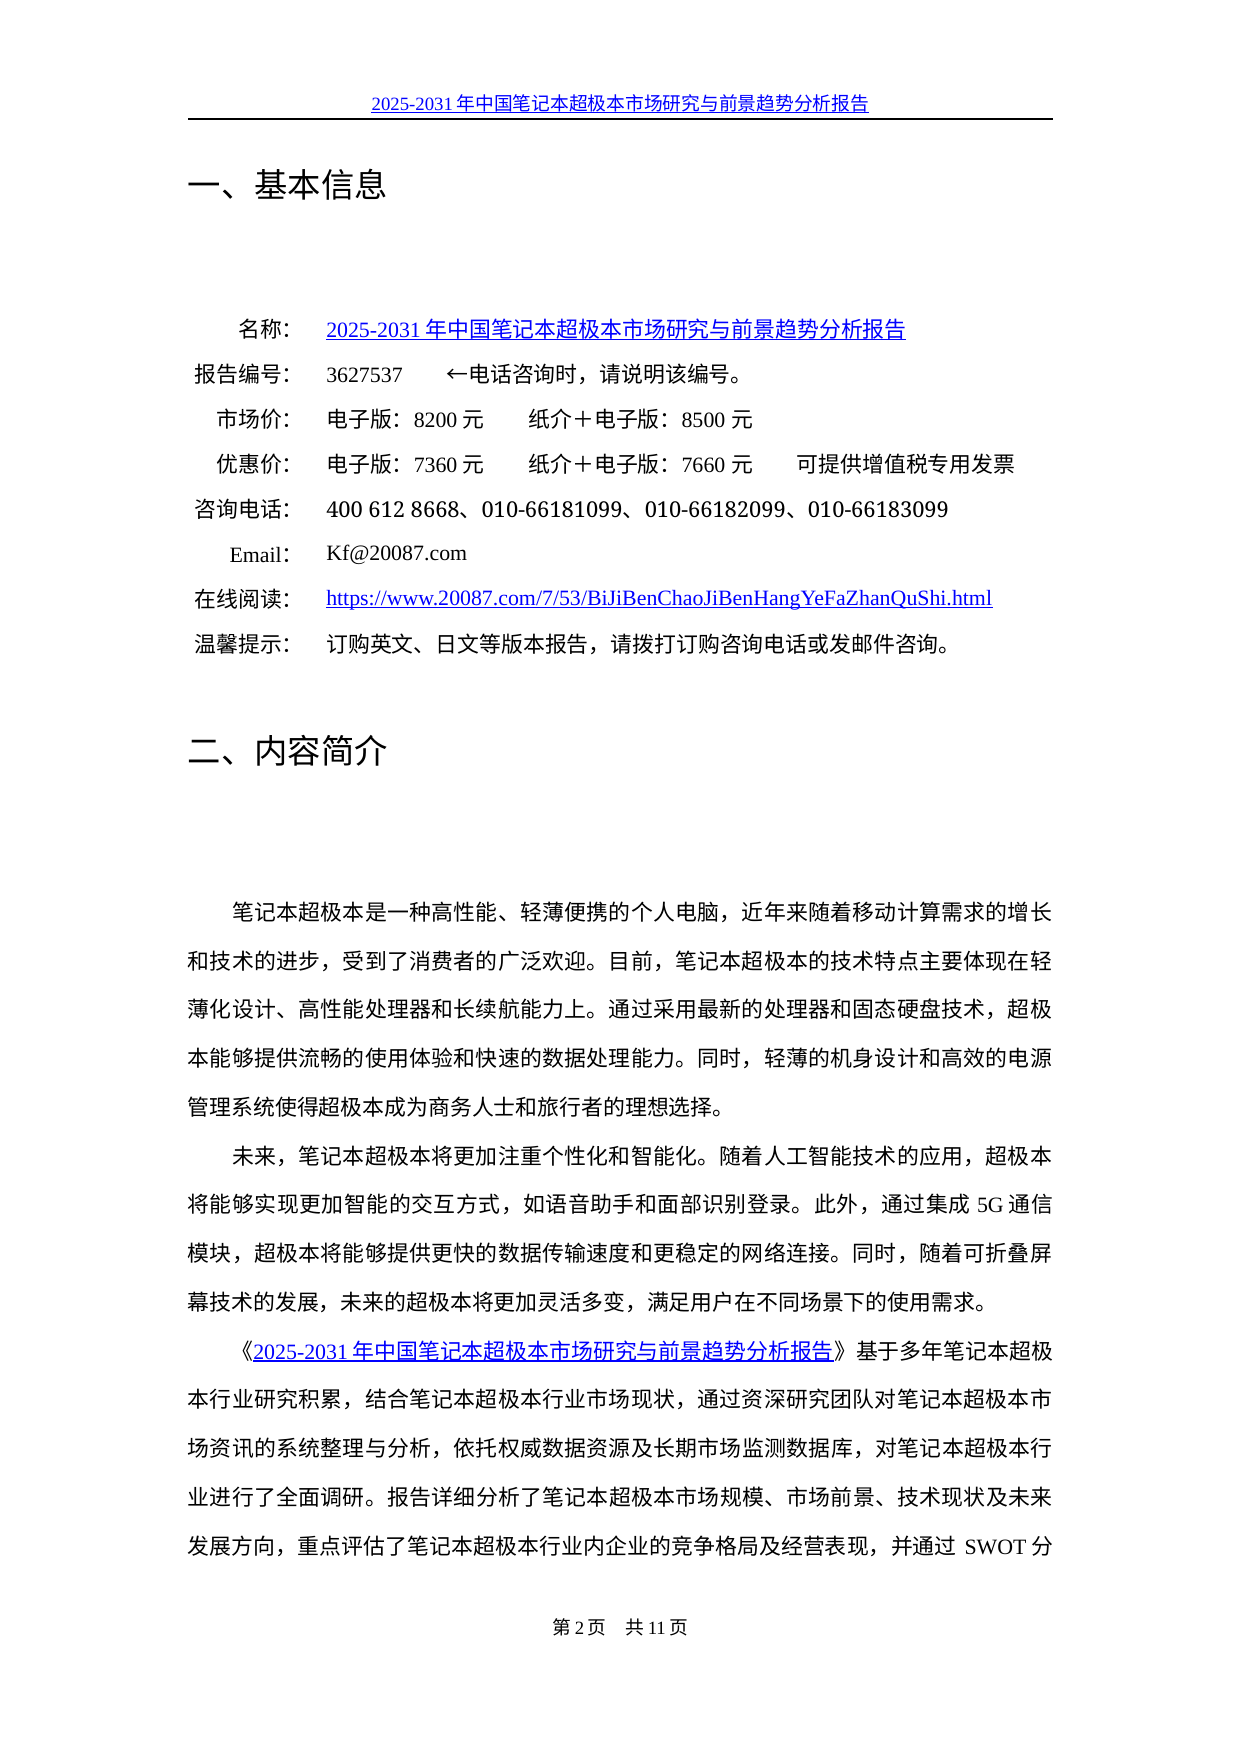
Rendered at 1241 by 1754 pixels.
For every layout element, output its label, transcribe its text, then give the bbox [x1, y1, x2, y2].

table_cell 优惠价： [167, 447, 315, 492]
table_cell 400 612 8668、010-66181099、010-66182099、010-66183099 [315, 492, 1073, 537]
title 二、内容简介 [187, 717, 1053, 782]
table_header 2025-2031年中国笔记本超极本市场研究与前景趋势分析报告 [315, 312, 1073, 357]
table_cell 3627537 ←电话咨询时，请说明该编号。 [315, 357, 1073, 402]
table_cell Kf@20087.com [315, 537, 1073, 582]
table_cell [315, 582, 1073, 627]
table_cell 电子版：8200 元 纸介＋电子版：8500 元 [315, 402, 1073, 447]
table_cell 市场价： [167, 402, 315, 447]
table_cell 报告编号： [167, 357, 315, 402]
table_header 名称： [167, 312, 315, 357]
table_cell 订购英文、日文等版本报告，请拨打订购咨询电话或发邮件咨询。 [315, 627, 1073, 672]
table_cell 温馨提示： [167, 627, 315, 672]
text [187, 894, 1053, 1561]
table_cell 电子版：7360 元 纸介＋电子版：7660 元 可提供增值税专用发票 [315, 447, 1073, 492]
title 一、基本信息 [187, 150, 1053, 215]
table_cell 咨询电话： [167, 492, 315, 537]
table_cell Email： [167, 537, 315, 582]
table_cell 在线阅读： [167, 582, 315, 627]
